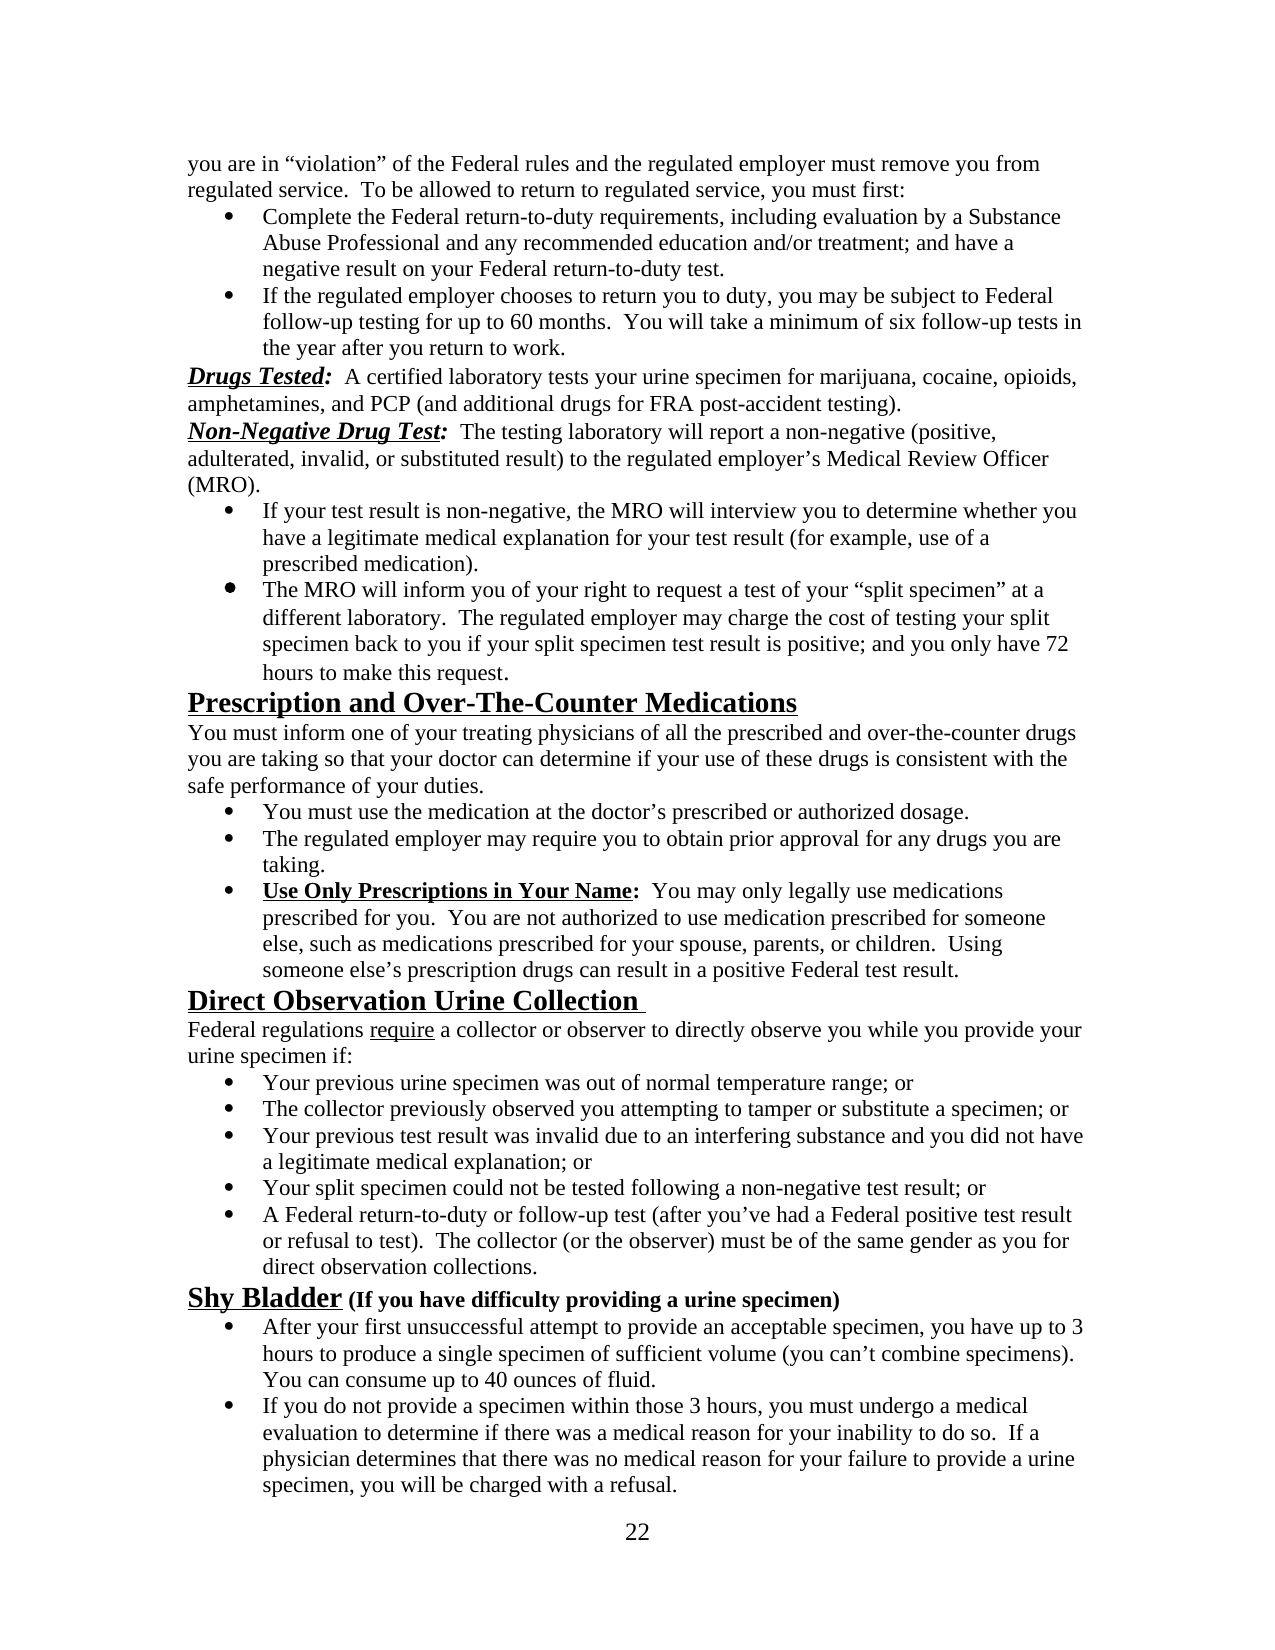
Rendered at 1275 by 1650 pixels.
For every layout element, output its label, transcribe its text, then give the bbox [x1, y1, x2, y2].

text You must inform one of your treating physicians of all the prescribed and over-the-counter drugs you are taking so that your doctor can determine if your use of these drugs is consistent with the safe performance of your duties. [187, 719, 1087, 798]
list Your split specimen could not be tested following a non-negative test result; or [225, 1174, 1087, 1201]
list You must use the medication at the doctor’s prescribed or authorized dosage. [225, 798, 1087, 824]
list The MRO will inform you of your right to request a test of your “split specimen” at a different laboratory. The regulated employer may charge the cost of testing your split specimen back to you if your split specimen test result is positive; and you only have 72 hours to make this request. [225, 576, 1087, 686]
text Non-Negative Drug Test: The testing laboratory will report a non-negative (positive, adulterated, invalid, or substituted result) to the regulated employer’s Medical Review Officer (MRO). [187, 416, 1087, 497]
list The collector previously observed you attempting to tamper or substitute a specimen; or [225, 1095, 1087, 1122]
list Your previous urine specimen was out of normal temperature range; or [225, 1069, 1087, 1095]
list After your first unsuccessful attempt to provide an acceptable specimen, you have up to 3 hours to produce a single specimen of sufficient volume (you can’t combine specimens). You can consume up to 40 ounces of fluid. [225, 1313, 1087, 1392]
text Drugs Tested: A certified laboratory tests your urine specimen for marijuana, cocaine, opioids, amphetamines, and PCP (and additional drugs for FRA post-accident testing). [187, 361, 1087, 416]
list If you do not provide a specimen within those 3 hours, you must undergo a medical evaluation to determine if there was a medical reason for your inability to do so. If a physician determines that there was no medical reason for your failure to provide a urine specimen, you will be charged with a refusal. [225, 1392, 1087, 1498]
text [187, 150, 1087, 203]
list The regulated employer may require you to obtain prior approval for any drugs you are taking. [225, 824, 1087, 877]
list Complete the Federal return-to-duty requirements, including evaluation by a Substance Abuse Professional and any recommended education and/or treatment; and have a negative result on your Federal return-to-duty test. [225, 203, 1087, 282]
list Your previous test result was invalid due to an interfering substance and you did not have a legitimate medical explanation; or [225, 1122, 1087, 1174]
list If your test result is non-negative, the MRO will interview you to determine whether you have a legitimate medical explanation for your test result (for example, use of a prescribed medication). [225, 497, 1087, 576]
text Shy Bladder (If you have difficulty providing a urine specimen) [187, 1280, 1087, 1313]
list A Federal return-to-duty or follow-up test (after you’ve had a Federal positive test result or refusal to test). The collector (or the observer) must be of the same gender as you for direct observation collections. [225, 1201, 1087, 1280]
text Direct Observation Urine Collection [187, 983, 1087, 1016]
text Federal regulations require a collector or observer to directly observe you while you provide your urine specimen if: [187, 1016, 1087, 1069]
list Use Only Prescriptions in Your Name: You may only legally use medications prescribed for you. You are not authorized to use medication prescribed for someone else, such as medications prescribed for your spouse, parents, or children. Using someone else’s prescription drugs can result in a positive Federal test result. [225, 877, 1087, 983]
text Prescription and Over-The-Counter Medications [187, 686, 1087, 719]
list If the regulated employer chooses to return you to duty, you may be subject to Federal follow-up testing for up to 60 months. You will take a minimum of six follow-up tests in the year after you return to work. [225, 282, 1087, 361]
